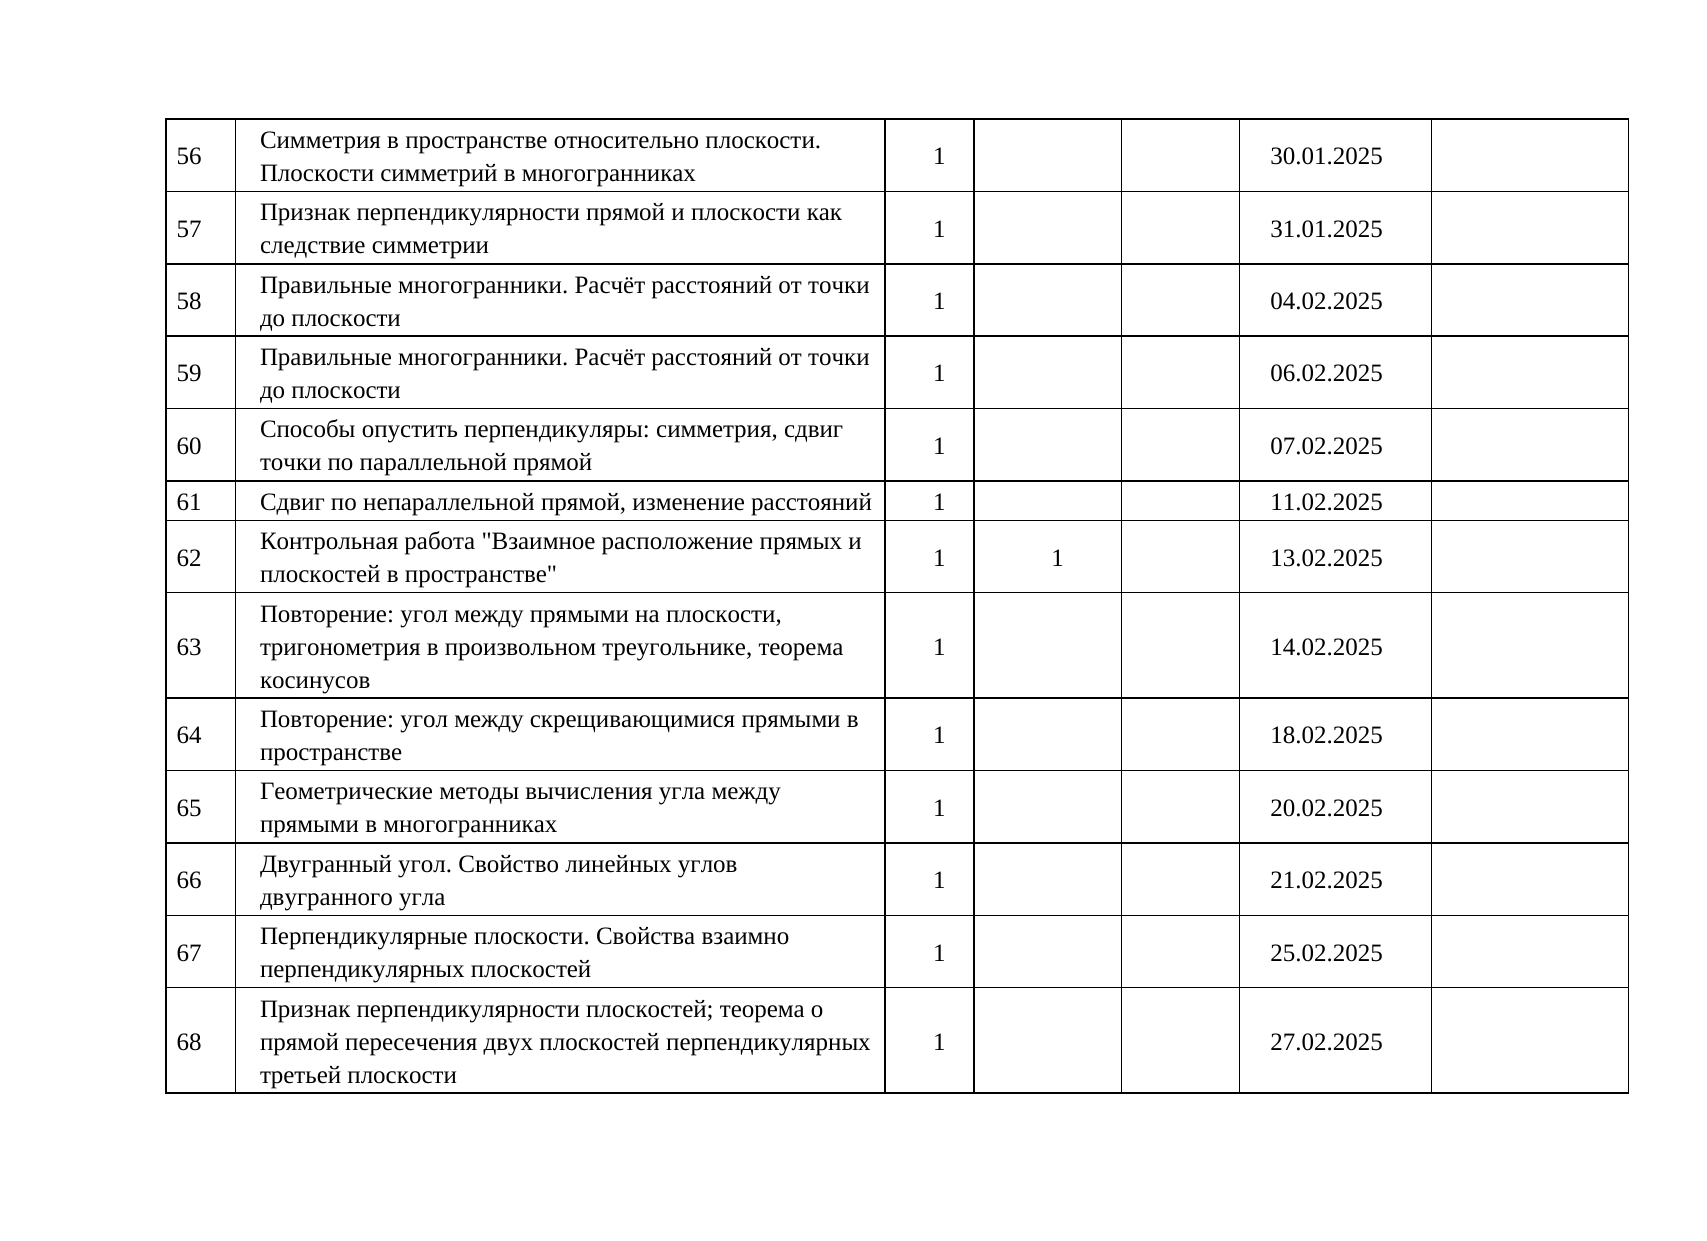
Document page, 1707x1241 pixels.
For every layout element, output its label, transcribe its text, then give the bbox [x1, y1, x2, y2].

table_cell 64 [167, 699, 235, 770]
table_cell 13.02.2025 [1240, 521, 1431, 592]
table_cell 1 [886, 192, 973, 263]
table_cell 31.01.2025 [1240, 192, 1431, 263]
table_cell 61 [167, 482, 235, 519]
table_cell [1122, 916, 1239, 987]
table_cell Способы опустить перпендикуляры: симметрия, сдвиг точки по параллельной прямой [236, 409, 884, 480]
table_cell [975, 120, 1121, 191]
table_cell [975, 409, 1121, 480]
table_cell 06.02.2025 [1240, 337, 1431, 408]
table_cell [1122, 265, 1239, 335]
table_cell [975, 844, 1121, 914]
table_cell [1432, 521, 1628, 592]
table_cell [1432, 593, 1628, 697]
table_cell [1122, 699, 1239, 770]
table_cell 1 [886, 120, 973, 191]
table_cell 20.02.2025 [1240, 771, 1431, 842]
table_cell 18.02.2025 [1240, 699, 1431, 770]
table_cell [1122, 521, 1239, 592]
table_cell 62 [167, 521, 235, 592]
table_cell [1122, 988, 1239, 1092]
table_cell [1122, 409, 1239, 480]
table_cell 67 [167, 916, 235, 987]
table_cell [1122, 120, 1239, 191]
table_cell [975, 699, 1121, 770]
table_cell 66 [167, 844, 235, 914]
table_cell 1 [886, 916, 973, 987]
table_cell 04.02.2025 [1240, 265, 1431, 335]
table_cell [1122, 844, 1239, 914]
table_cell Перпендикулярные плоскости. Свойства взаимно перпендикулярных плоскостей [236, 916, 884, 987]
table_cell [975, 593, 1121, 697]
table_cell [1122, 192, 1239, 263]
table_cell 1 [975, 521, 1121, 592]
table_cell 56 [167, 120, 235, 191]
table_cell [1432, 844, 1628, 914]
table_cell [1432, 699, 1628, 770]
table_cell Сдвиг по непараллельной прямой, изменение расстояний [236, 482, 884, 519]
table_cell Признак перпендикулярности плоскостей; теорема о прямой пересечения двух плоскостей перпендикулярных третьей плоскости [236, 988, 884, 1092]
table_cell [1122, 771, 1239, 842]
table_cell [1122, 337, 1239, 408]
table_cell 1 [886, 593, 973, 697]
table_cell 1 [886, 521, 973, 592]
table_cell [1432, 409, 1628, 480]
table_cell 57 [167, 192, 235, 263]
table_cell Контрольная работа "Взаимное расположение прямых и плоскостей в пространстве" [236, 521, 884, 592]
table_cell [1432, 192, 1628, 263]
table_cell Правильные многогранники. Расчёт расстояний от точки до плоскости [236, 265, 884, 335]
table_cell [1122, 593, 1239, 697]
table_cell 21.02.2025 [1240, 844, 1431, 914]
table_cell 63 [167, 593, 235, 697]
table_cell [1432, 120, 1628, 191]
table_cell 1 [886, 988, 973, 1092]
table_cell [1122, 482, 1239, 519]
table_cell Признак перпендикулярности прямой и плоскости как следствие симметрии [236, 192, 884, 263]
table_cell Правильные многогранники. Расчёт расстояний от точки до плоскости [236, 337, 884, 408]
table_cell 07.02.2025 [1240, 409, 1431, 480]
table_cell 1 [886, 409, 973, 480]
table_cell 14.02.2025 [1240, 593, 1431, 697]
table_cell [1432, 988, 1628, 1092]
table_cell 1 [886, 337, 973, 408]
table_cell 1 [886, 265, 973, 335]
table_cell [975, 265, 1121, 335]
table_cell Повторение: угол между скрещивающимися прямыми в пространстве [236, 699, 884, 770]
table_cell Геометрические методы вычисления угла между прямыми в многогранниках [236, 771, 884, 842]
table_cell 60 [167, 409, 235, 480]
table_cell 68 [167, 988, 235, 1092]
table_cell 1 [886, 844, 973, 914]
table_cell 1 [886, 699, 973, 770]
table_cell [1432, 337, 1628, 408]
table_cell [975, 916, 1121, 987]
table_cell [975, 192, 1121, 263]
table_cell 65 [167, 771, 235, 842]
table_cell [1432, 771, 1628, 842]
table_cell [1432, 482, 1628, 519]
table_cell 30.01.2025 [1240, 120, 1431, 191]
table_cell [975, 337, 1121, 408]
table_cell 1 [886, 771, 973, 842]
table_cell [1432, 265, 1628, 335]
table_cell 58 [167, 265, 235, 335]
table_cell [975, 771, 1121, 842]
table_cell 1 [886, 482, 973, 519]
table_cell Симметрия в пространстве относительно плоскости. Плоскости симметрий в многогранниках [236, 120, 884, 191]
table_cell [1432, 916, 1628, 987]
table_cell [975, 482, 1121, 519]
table_cell 59 [167, 337, 235, 408]
table_cell 25.02.2025 [1240, 916, 1431, 987]
table_cell Двугранный угол. Свойство линейных углов двугранного угла [236, 844, 884, 914]
table_cell 27.02.2025 [1240, 988, 1431, 1092]
table_cell [975, 988, 1121, 1092]
table_cell Повторение: угол между прямыми на плоскости, тригонометрия в произвольном треугольнике, теорема косинусов [236, 593, 884, 697]
table_cell 11.02.2025 [1240, 482, 1431, 519]
